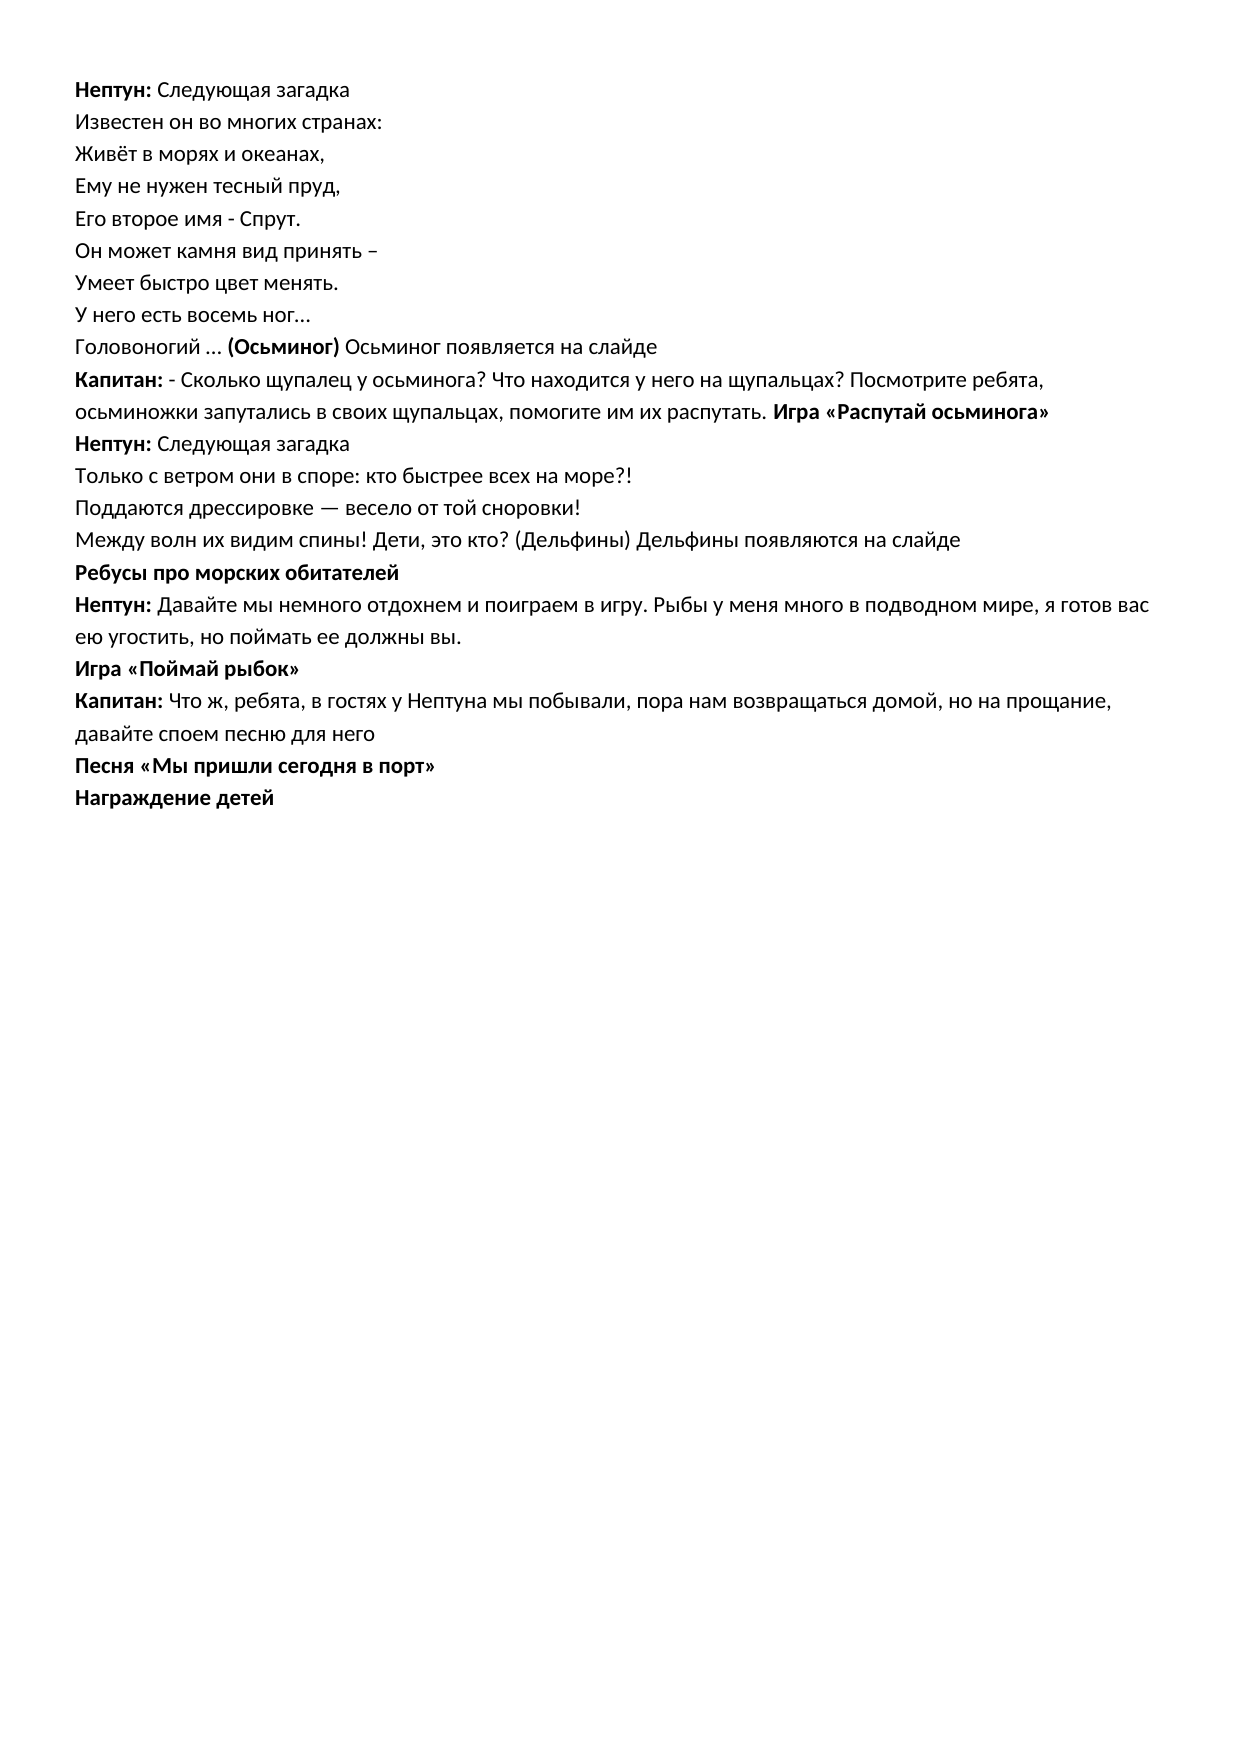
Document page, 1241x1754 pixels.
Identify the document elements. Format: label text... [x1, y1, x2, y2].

text Игра «Поймай рыбок» [75, 654, 1165, 682]
text Нептун: Давайте мы немного отдохнем и поиграем в игру. Рыбы у меня много в подводном мире, я готов вас ею угостить, но поймать ее должны вы. [75, 590, 1165, 650]
text Песня «Мы пришли сегодня в порт» [75, 751, 1165, 779]
text Только с ветром они в споре: кто быстрее всех на море?! [75, 461, 1165, 489]
text Нептун: Следующая загадка [75, 75, 1165, 103]
text Нептун: Следующая загадка [75, 429, 1165, 457]
text Капитан: - Сколько щупалец у осьминога? Что находится у него на щупальцах? Посмотрите ребята, осьминожки запутались в своих щупальцах, помогите им их распутать. Игра «Распутай осьминога» [75, 365, 1165, 425]
text Между волн их видим спины! Дети, это кто? (Дельфины) Дельфины появляются на слайде [75, 526, 1165, 554]
text Известен он во многих странах: Живёт в морях и океанах, Ему не нужен тесный пруд, Его второе имя - Спрут. Он может камня вид принять – Умеет быстро цвет менять. У него есть восемь ног… Головоногий … (Осьминог) Осьминог появляется на слайде [75, 107, 1165, 361]
text Поддаются дрессировке — весело от той сноровки! [75, 493, 1165, 521]
text Награждение детей [75, 783, 1165, 811]
text Ребусы про морских обитателей [75, 558, 1165, 586]
text Капитан: Что ж, ребята, в гостях у Нептуна мы побывали, пора нам возвращаться домой, но на прощание, давайте споем песню для него [75, 687, 1165, 747]
